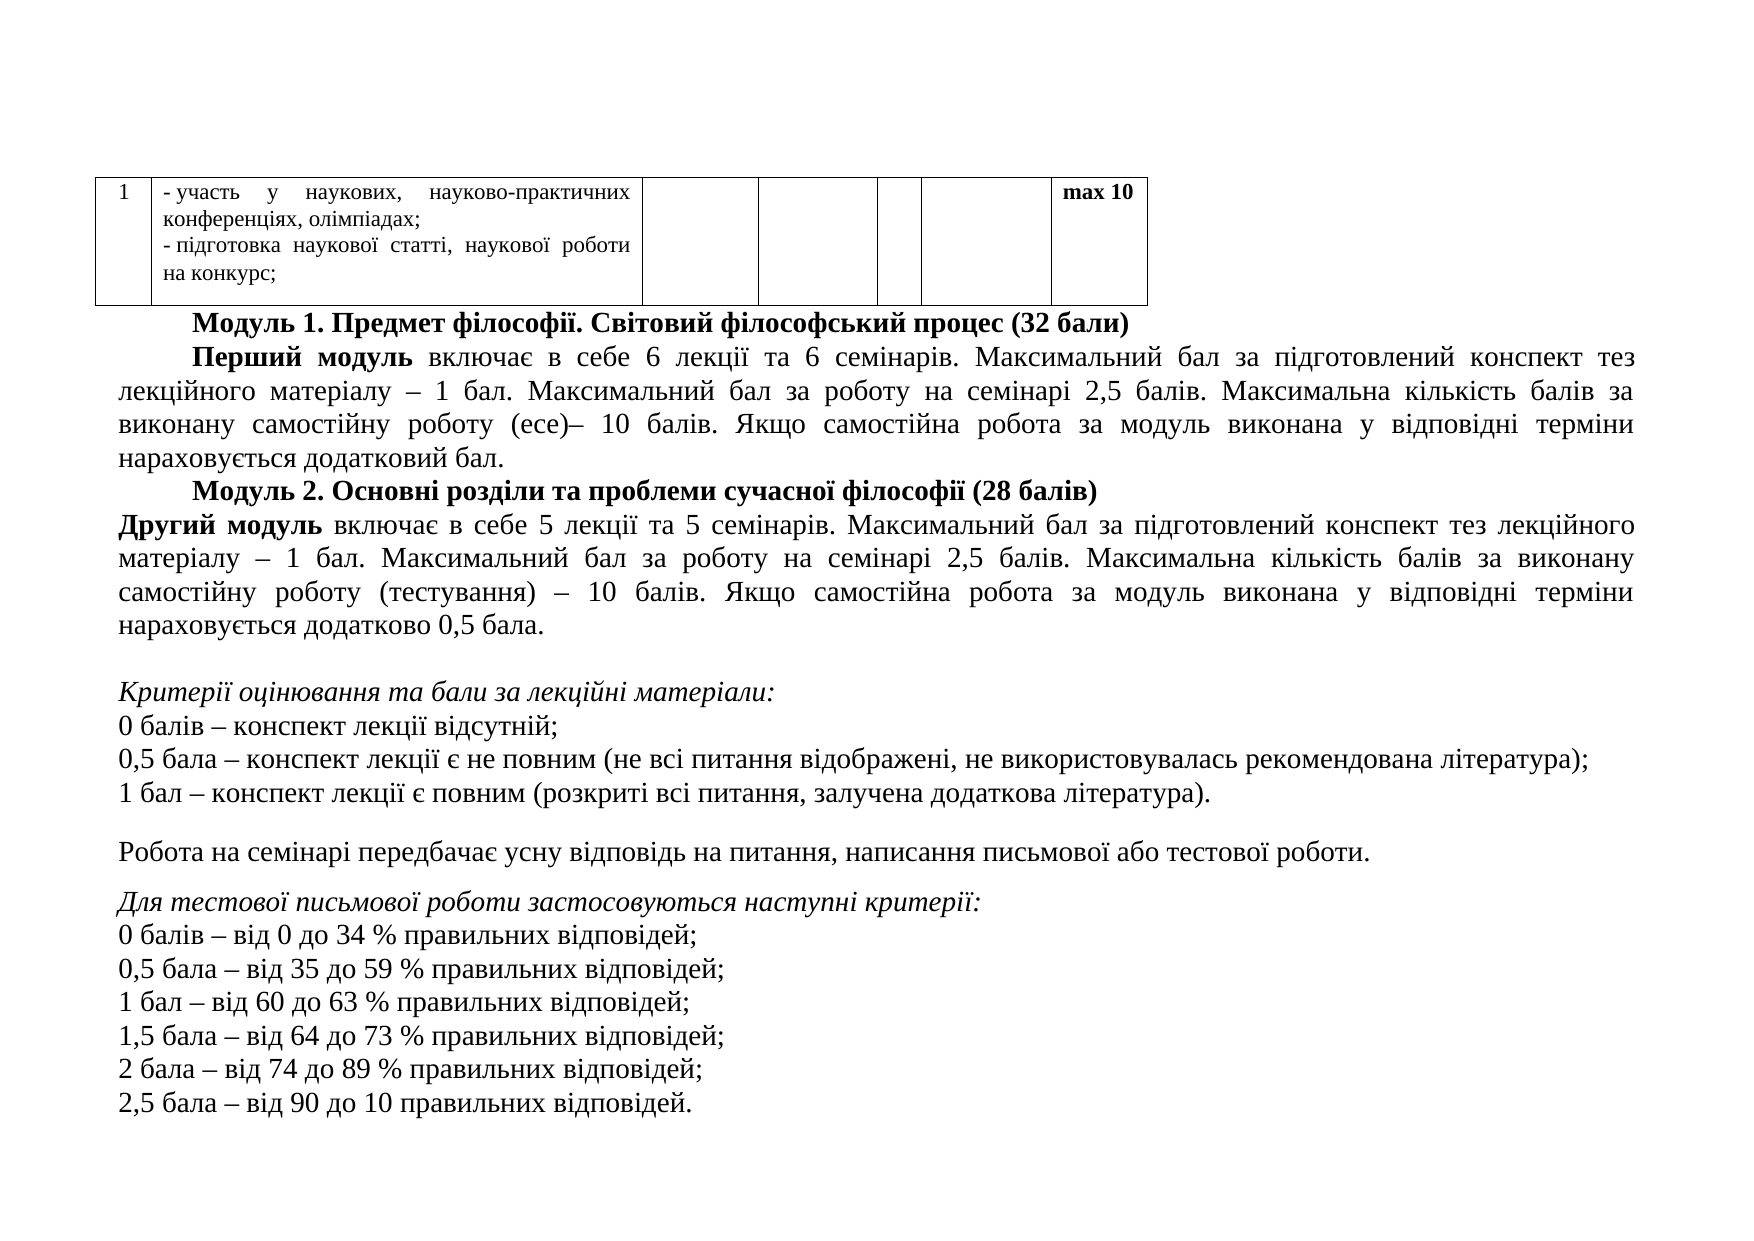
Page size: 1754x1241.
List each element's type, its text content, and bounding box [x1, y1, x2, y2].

text Модуль 2. Основні розділи та проблеми сучасної філософії (28 балів) [118, 473, 1636, 507]
text Робота на семінарі передбачає усну відповідь на питання, написання письмової або тестової роботи. [118, 834, 1636, 867]
text 2,5 бала – від 90 до 10 правильних відповідей. [118, 1085, 1636, 1119]
text 0 балів – від 0 до 34 % правильних відповідей; [118, 917, 1636, 951]
table_cell [922, 178, 1051, 304]
text Для тестової письмової роботи застосовуються наступні критерії: [118, 884, 1636, 917]
text 1 бал – від 60 до 63 % правильних відповідей; [118, 984, 1636, 1018]
table_cell [759, 178, 877, 304]
text Критерії оцінювання та бали за лекційні матеріали: [118, 674, 1636, 708]
table_cell [878, 178, 921, 304]
text Модуль 1. Предмет філософії. Світовий філософський процес (32 бали) [118, 306, 1636, 339]
text 2 бала – від 74 до 89 % правильних відповідей; [118, 1052, 1636, 1085]
table_cell max 10 [1052, 178, 1147, 304]
text 0,5 бала – від 35 до 59 % правильних відповідей; [118, 951, 1636, 984]
text 0,5 бала – конспект лекції є не повним (не всі питання відображені, не використовувалась рекомендована література); [118, 742, 1636, 775]
table_cell - участь у наукових, науково-практичних конференціях, олімпіадах; - підготовка наукової статті, наукової роботи на конкурс; [152, 178, 642, 304]
table_cell 1 [96, 178, 151, 304]
text Перший модуль включає в себе 6 лекції та 6 семінарів. Максимальний бал за підготовлений конспект тез лекційного матеріалу – 1 бал. Максимальний бал за роботу на семінарі 2,5 балів. Максимальна кількість балів за виконану самостійну роботу (есе)– 10 балів. Якщо самостійна робота за модуль виконана у відповідні терміни нараховується додатковий бал. [118, 339, 1636, 473]
table_cell [643, 178, 758, 304]
text 0 балів – конспект лекції відсутній; [118, 708, 1636, 742]
text 1,5 бала – від 64 до 73 % правильних відповідей; [118, 1018, 1636, 1052]
text 1 бал – конспект лекції є повним (розкриті всі питання, залучена додаткова література). [118, 775, 1636, 809]
text Другий модуль включає в себе 5 лекції та 5 семінарів. Максимальний бал за підготовлений конспект тез лекційного матеріалу – 1 бал. Максимальний бал за роботу на семінарі 2,5 балів. Максимальна кількість балів за виконану самостійну роботу (тестування) – 10 балів. Якщо самостійна робота за модуль виконана у відповідні терміни нараховується додатково 0,5 бала. [118, 507, 1636, 641]
